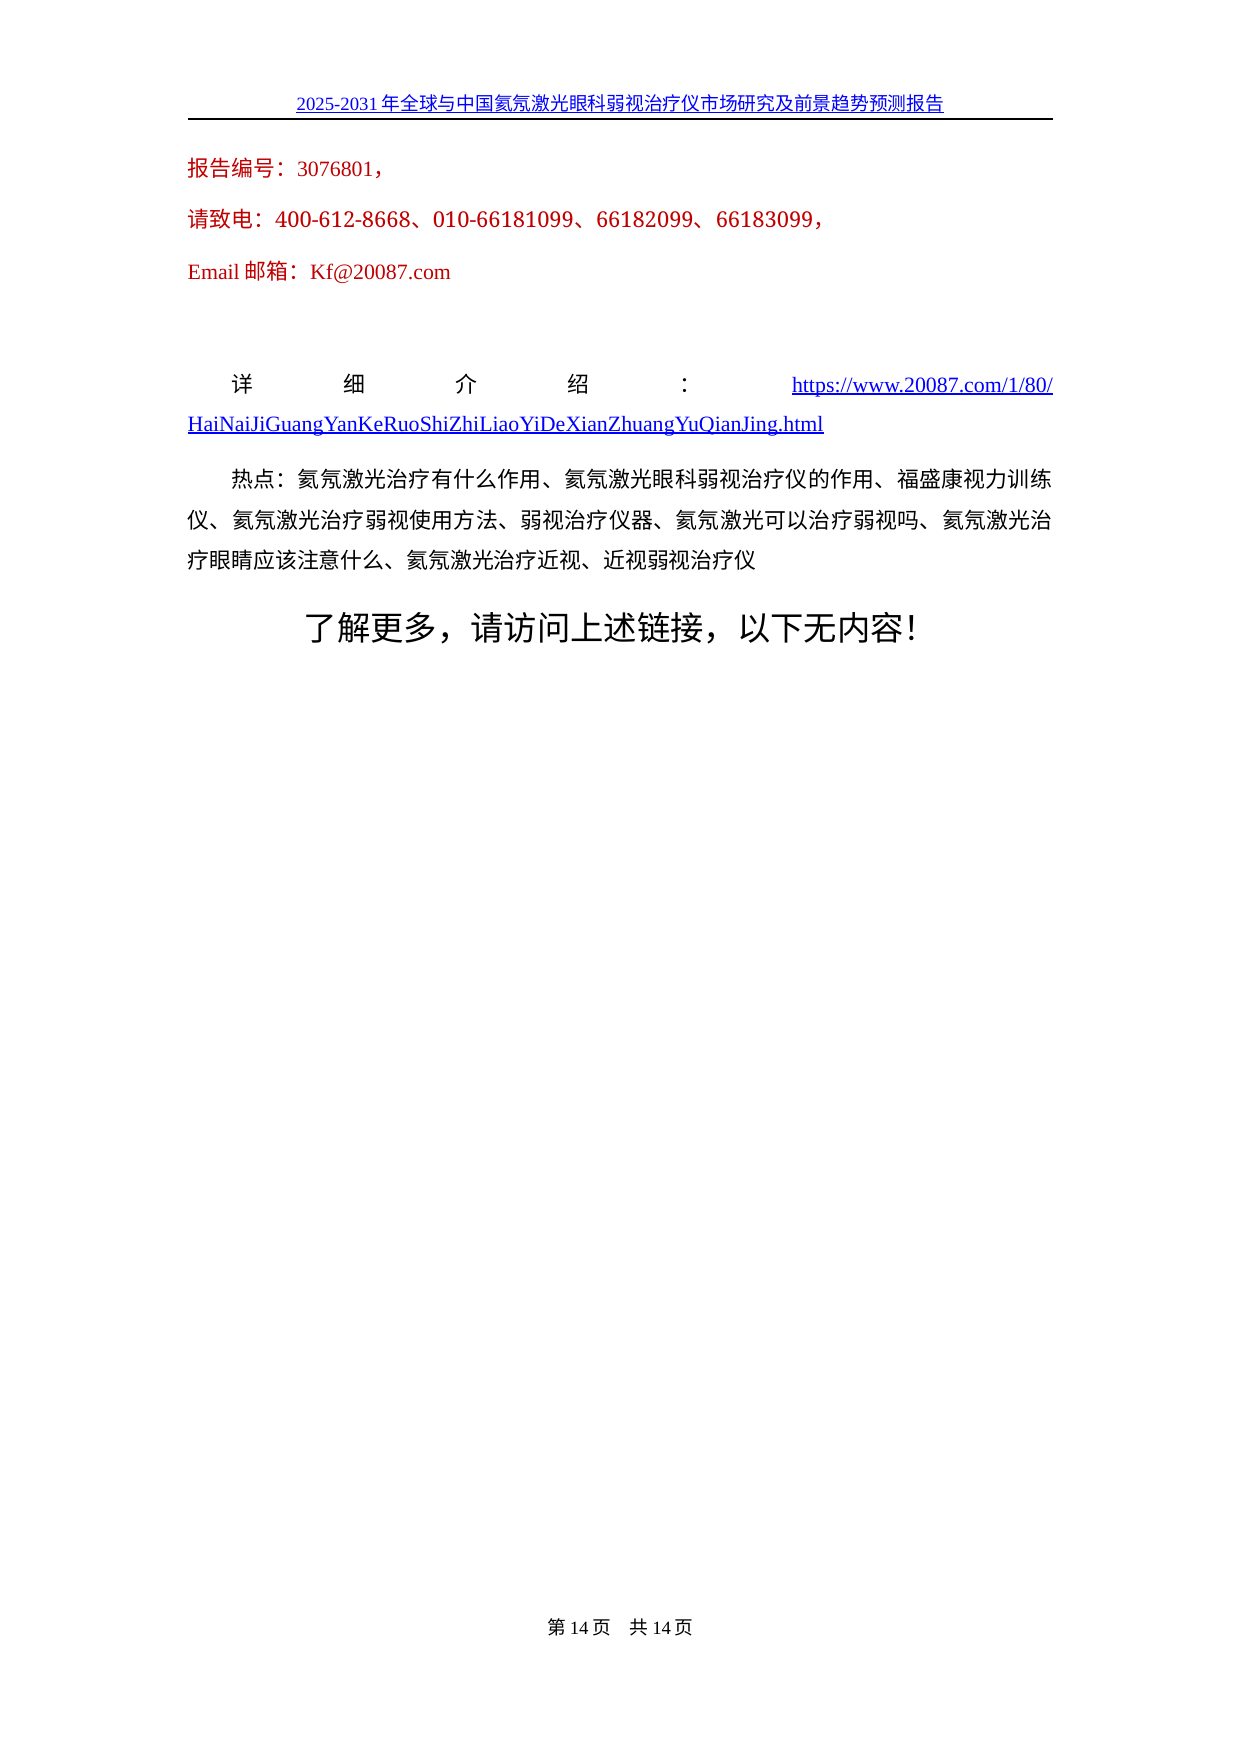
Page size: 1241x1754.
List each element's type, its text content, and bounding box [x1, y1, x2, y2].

text 请致电：400-612-8668、010-66181099、66182099、66183099， [187, 202, 1053, 234]
title 了解更多，请访问上述链接，以下无内容！ [187, 593, 1053, 658]
text 热点：氦氖激光治疗有什么作用、氦氖激光眼科弱视治疗仪的作用、福盛康视力训练仪、氦氖激光治疗弱视使用方法、弱视治疗仪器、氦氖激光可以治疗弱视吗、氦氖激光治疗眼睛应该注意什么、氦氖激光治疗近视、近视弱视治疗仪 [187, 462, 1053, 576]
text 详细介绍：https://www.20087.com/1/80/HaiNaiJiGuangYanKeRuoShiZhiLiaoYiDeXianZhuangYuQianJing.html [187, 366, 1053, 439]
text Email邮箱：Kf@20087.com [187, 253, 1053, 286]
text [187, 150, 1053, 183]
